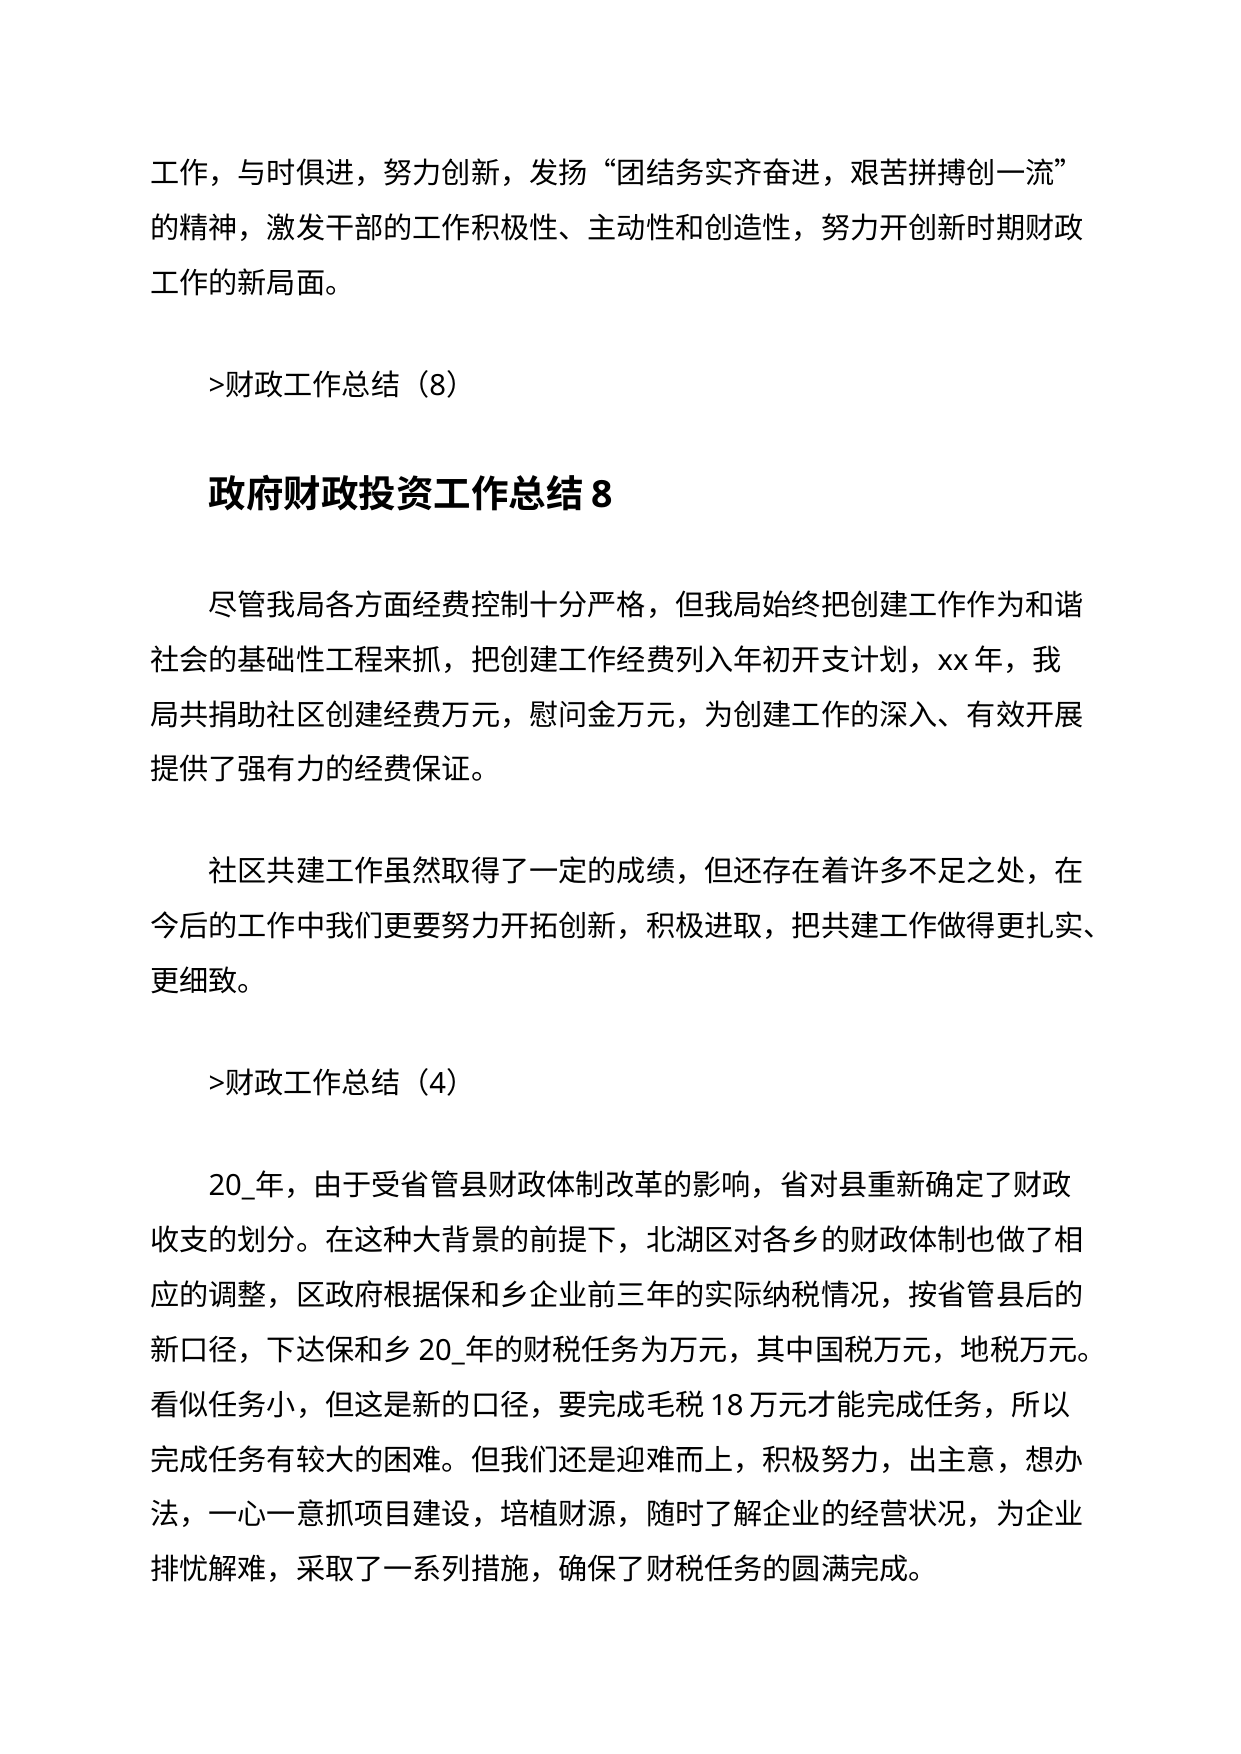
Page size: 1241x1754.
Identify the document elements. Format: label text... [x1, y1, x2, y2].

text 政府财政投资工作总结8 [150, 463, 1090, 518]
text >财政工作总结（4） [150, 1059, 1090, 1102]
text 20_年，由于受省管县财政体制改革的影响，省对县重新确定了财政收支的划分。在这种大背景的前提下，北湖区对各乡的财政体制也做了相应的调整，区政府根据保和乡企业前三年的实际纳税情况，按省管县后的新口径，下达保和乡20_年的财税任务为万元，其中国税万元，地税万元。看似任务小，但这是新的口径，要完成毛税18万元才能完成任务，所以完成任务有较大的困难。但我们还是迎难而上，积极努力，出主意，想办法，一心一意抓项目建设，培植财源，随时了解企业的经营状况，为企业排忧解难，采取了一系列措施，确保了财税任务的圆满完成。 [150, 1161, 1090, 1588]
text 尽管我局各方面经费控制十分严格，但我局始终把创建工作作为和谐社会的基础性工程来抓，把创建工作经费列入年初开支计划，xx年，我局共捐助社区创建经费万元，慰问金万元，为创建工作的深入、有效开展提供了强有力的经费保证。 [150, 581, 1090, 788]
text >财政工作总结（8） [150, 362, 1090, 404]
text 社区共建工作虽然取得了一定的成绩，但还存在着许多不足之处，在今后的工作中我们更要努力开拓创新，积极进取，把共建工作做得更扎实、更细致。 [150, 848, 1090, 1000]
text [150, 150, 1090, 302]
